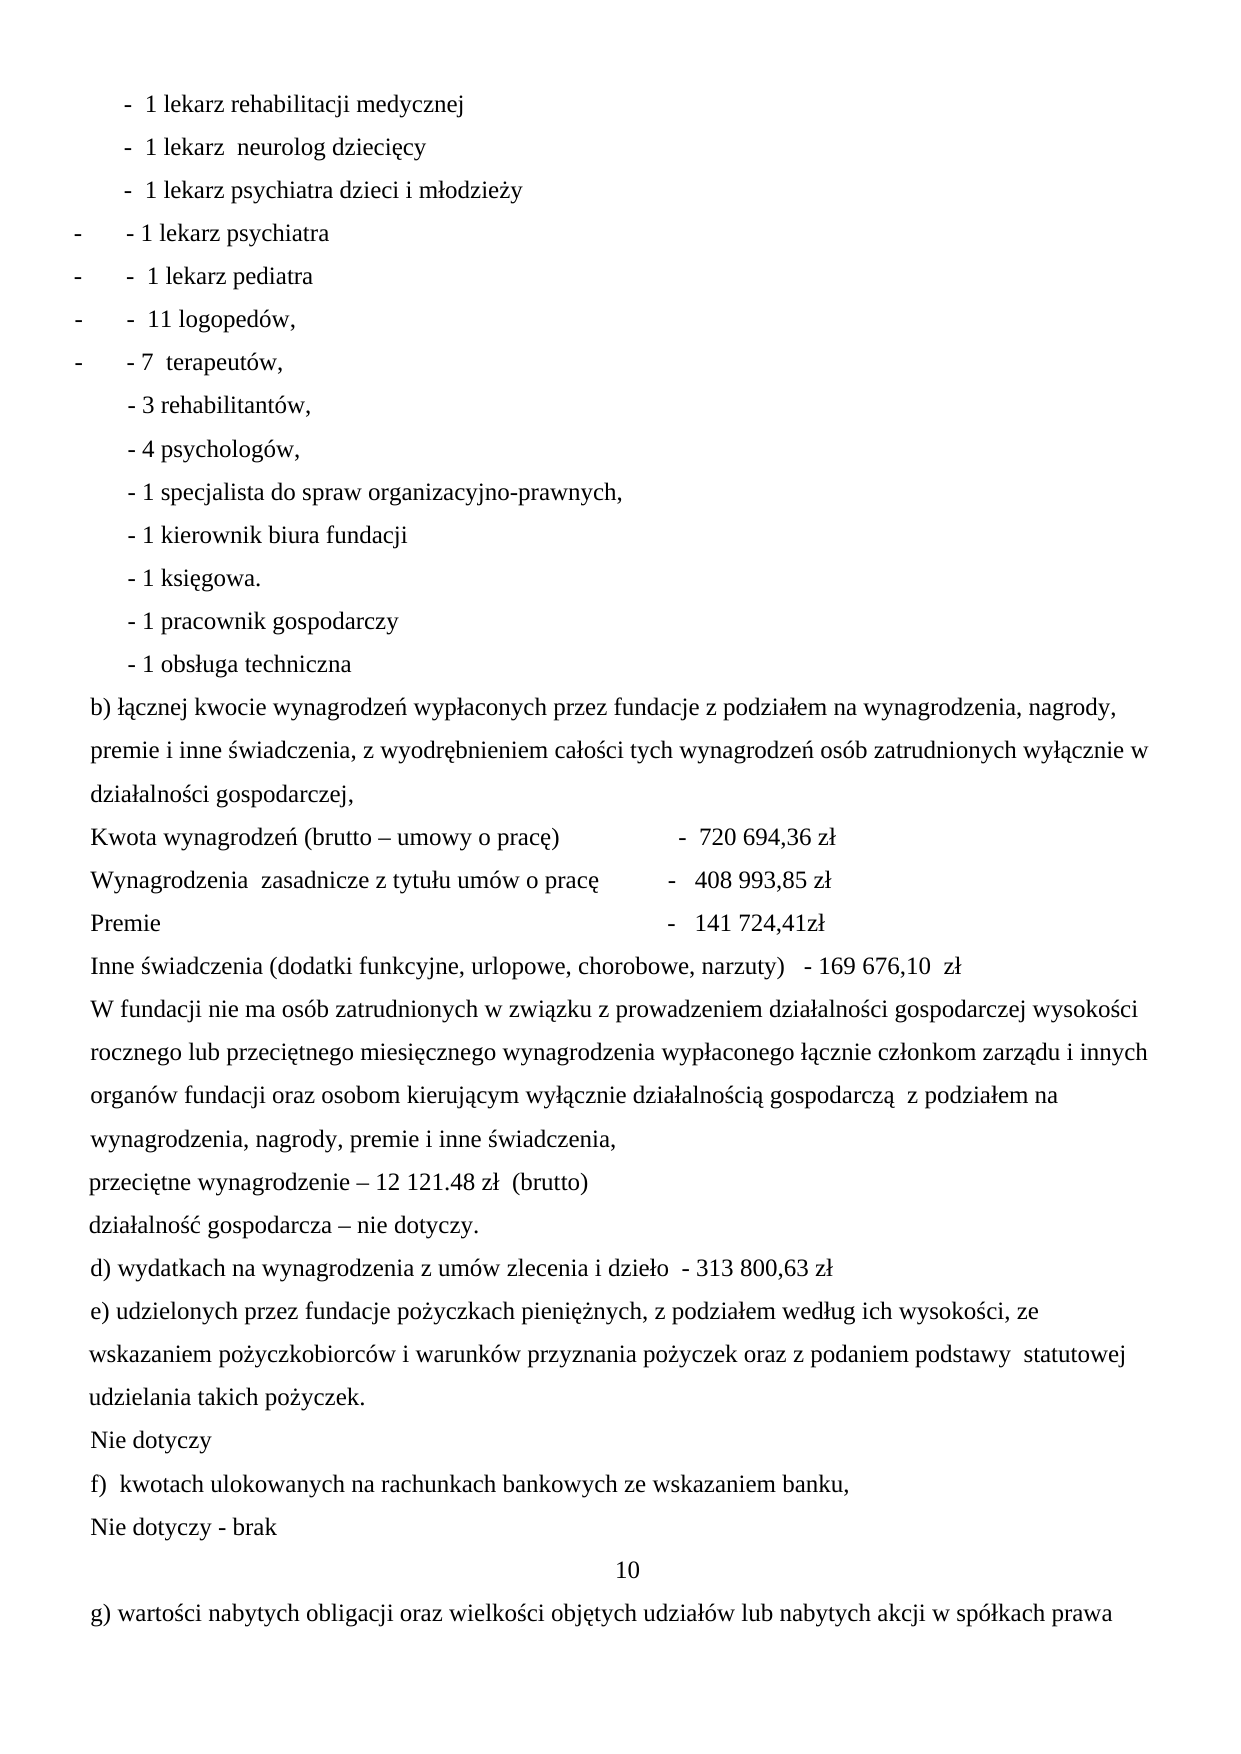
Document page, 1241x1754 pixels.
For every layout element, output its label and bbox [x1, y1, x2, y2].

table_header [89, 89, 1166, 1627]
